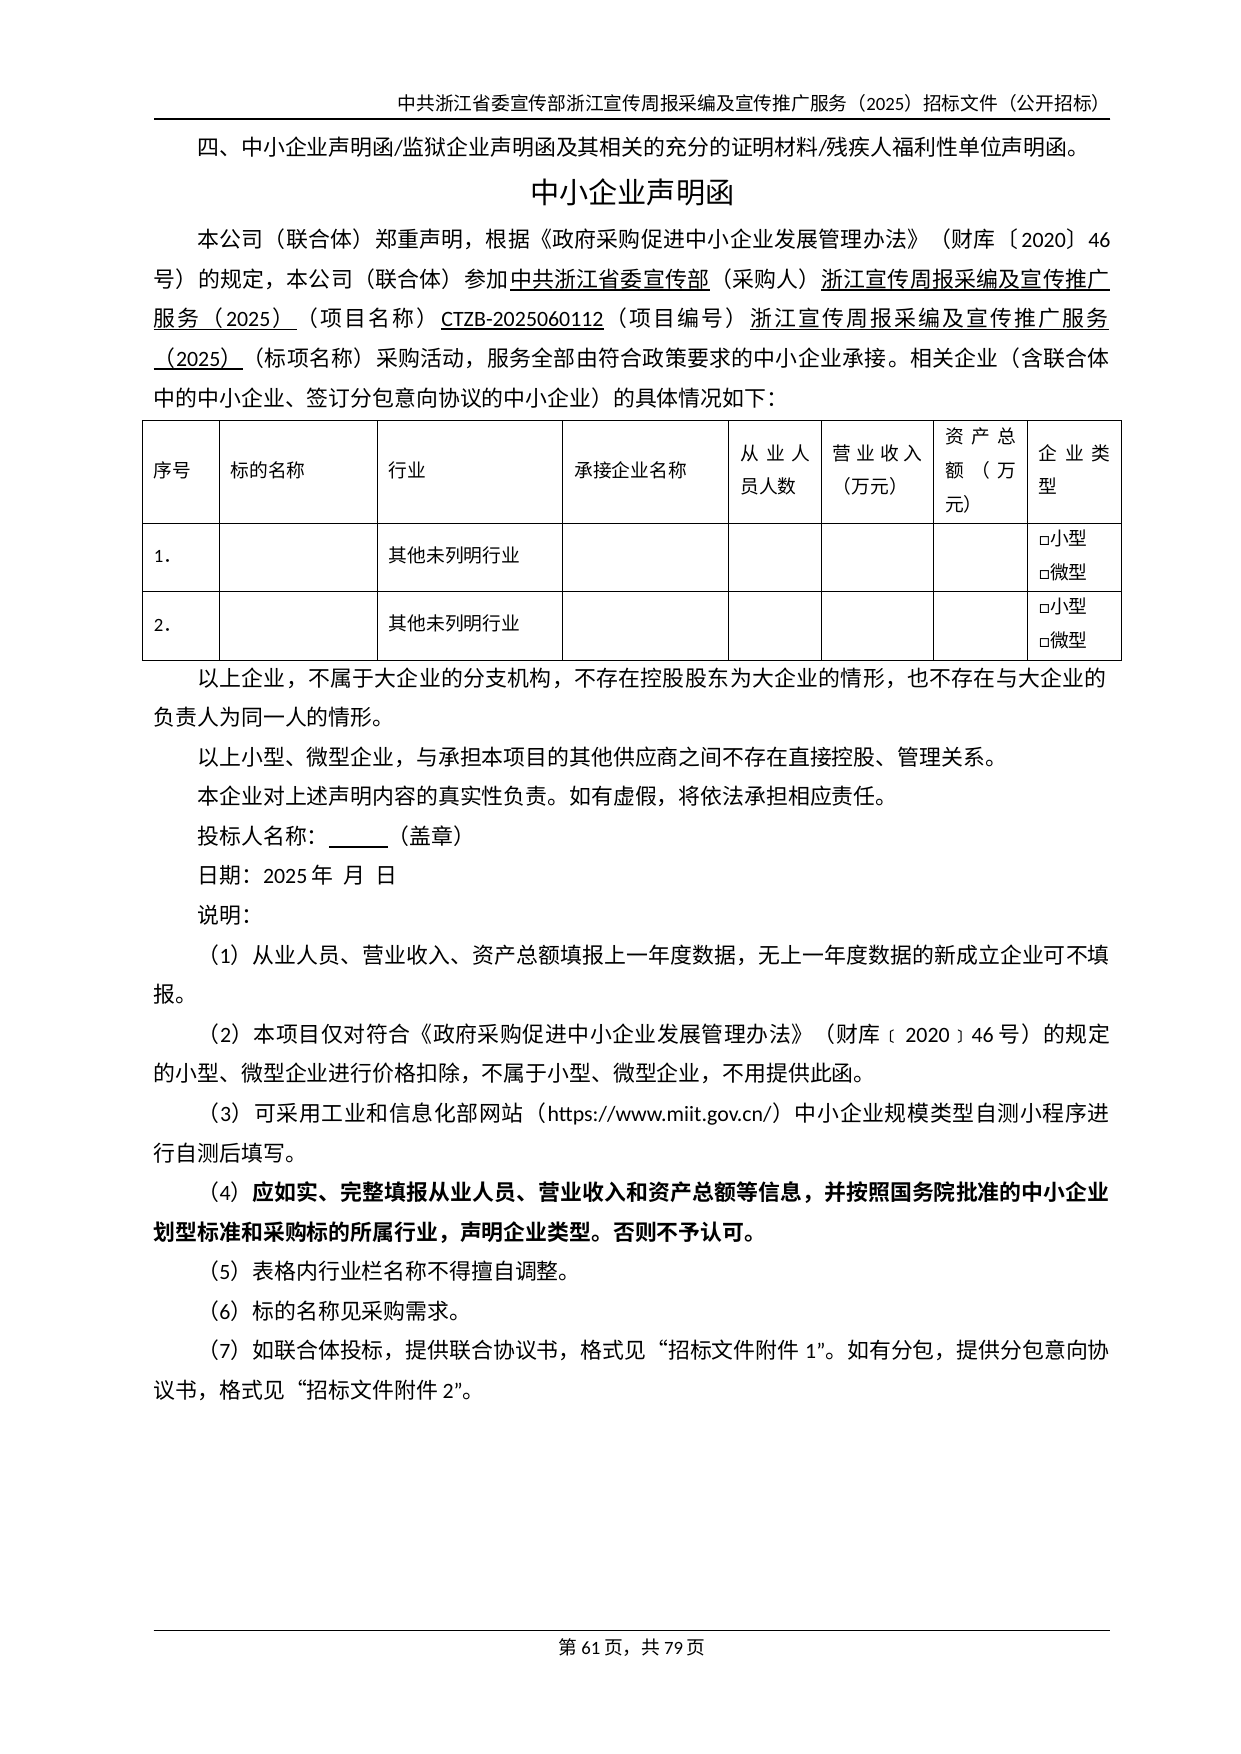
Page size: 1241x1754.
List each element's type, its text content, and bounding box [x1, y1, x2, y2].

table_cell □小型 □微型 [1028, 592, 1121, 659]
text 本企业对上述声明内容的真实性负责。如有虚假，将依法承担相应责任。 [153, 779, 1110, 811]
subtitle 四、中小企业声明函/监狱企业声明函及其相关的充分的证明材料/残疾人福利性单位声明函。 [153, 130, 1110, 162]
text 本公司（联合体）郑重声明，根据《政府采购促进中小企业发展管理办法》（财库〔2020〕46号）的规定，本公司（联合体）参加中共浙江省委宣传部（采购人）浙江宣传周报采编及宣传推广服务（2025）（项目名称）CTZB-2025060112（项目编号）浙江宣传周报采编及宣传推广服务（2025）（标项名称）采购活动，服务全部由符合政策要求的中小企业承接。相关企业（含联合体中的中小企业、签订分包意向协议的中小企业）的具体情况如下： [153, 222, 1110, 412]
text （6）标的名称见采购需求。 [153, 1294, 1110, 1326]
table_header 企业类型 [1028, 421, 1121, 523]
table_header 行业 [378, 421, 562, 523]
table_cell [143, 592, 219, 659]
table_header 承接企业名称 [563, 421, 728, 523]
text （7）如联合体投标，提供联合协议书，格式见“招标文件附件1”。如有分包，提供分包意向协议书，格式见“招标文件附件2”。 [153, 1333, 1110, 1405]
text 日期：2025年 月 日 [153, 858, 1110, 890]
table_header 标的名称 [220, 421, 377, 523]
table_cell [822, 592, 933, 659]
table_cell [729, 524, 821, 591]
table_cell □小型 □微型 [1028, 524, 1121, 591]
table_cell 其他未列明行业 [378, 592, 562, 659]
table_cell [143, 524, 219, 591]
text （5）表格内行业栏名称不得擅自调整。 [153, 1254, 1110, 1286]
table_cell [934, 524, 1027, 591]
text 以上企业，不属于大企业的分支机构，不存在控股股东为大企业的情形，也不存在与大企业的负责人为同一人的情形。 [153, 661, 1110, 732]
table_cell [822, 524, 933, 591]
table_cell [729, 592, 821, 659]
text （1）从业人员、营业收入、资产总额填报上一年度数据，无上一年度数据的新成立企业可不填报。 [153, 938, 1110, 1009]
text （3）可采用工业和信息化部网站（https://www.miit.gov.cn/）中小企业规模类型自测小程序进行自测后填写。 [153, 1096, 1110, 1167]
text （4）应如实、完整填报从业人员、营业收入和资产总额等信息，并按照国务院批准的中小企业划型标准和采购标的所属行业，声明企业类型。否则不予认可。 [153, 1175, 1110, 1246]
table_cell [934, 592, 1027, 659]
text 投标人名称： （盖章） [153, 819, 1110, 851]
table_cell [220, 592, 377, 659]
table_header 资产总额（万元） [934, 421, 1027, 523]
text 中小企业声明函 [153, 169, 1110, 212]
text （2）本项目仅对符合《政府采购促进中小企业发展管理办法》（财库﹝2020﹞46号）的规定的小型、微型企业进行价格扣除，不属于小型、微型企业，不用提供此函。 [153, 1017, 1110, 1088]
table_cell [563, 524, 728, 591]
table_header 序号 [143, 421, 219, 523]
text 以上小型、微型企业，与承担本项目的其他供应商之间不存在直接控股、管理关系。 [153, 740, 1110, 771]
table_header 从业人员人数 [729, 421, 821, 523]
table_header 营业收入（万元） [822, 421, 933, 523]
table_cell [563, 592, 728, 659]
table_cell 其他未列明行业 [378, 524, 562, 591]
text 说明： [153, 898, 1110, 930]
table_cell [220, 524, 377, 591]
